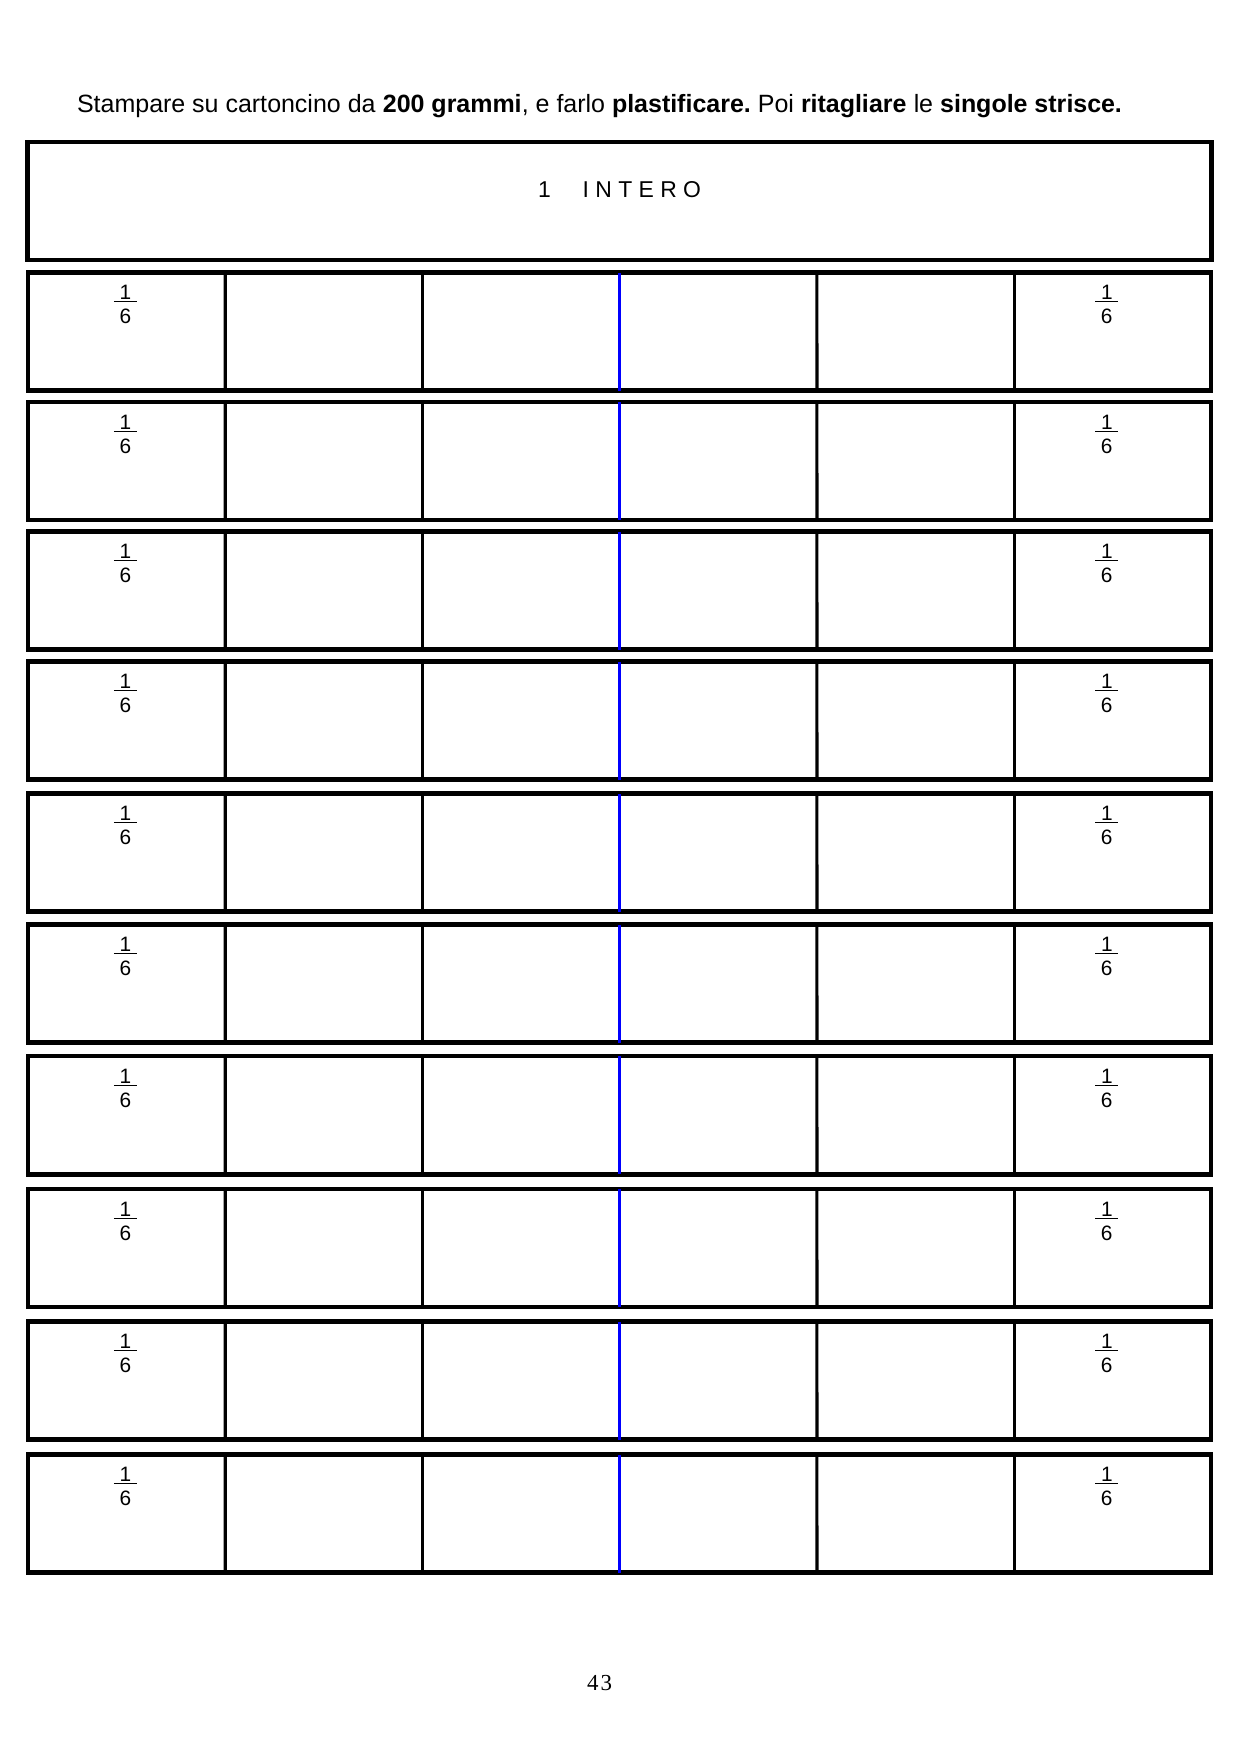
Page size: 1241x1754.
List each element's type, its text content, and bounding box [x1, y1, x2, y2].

text Stampare su cartoncino da , e farlo plastificare. Poi ritagliare le singole strisce. [18, 89, 1181, 117]
